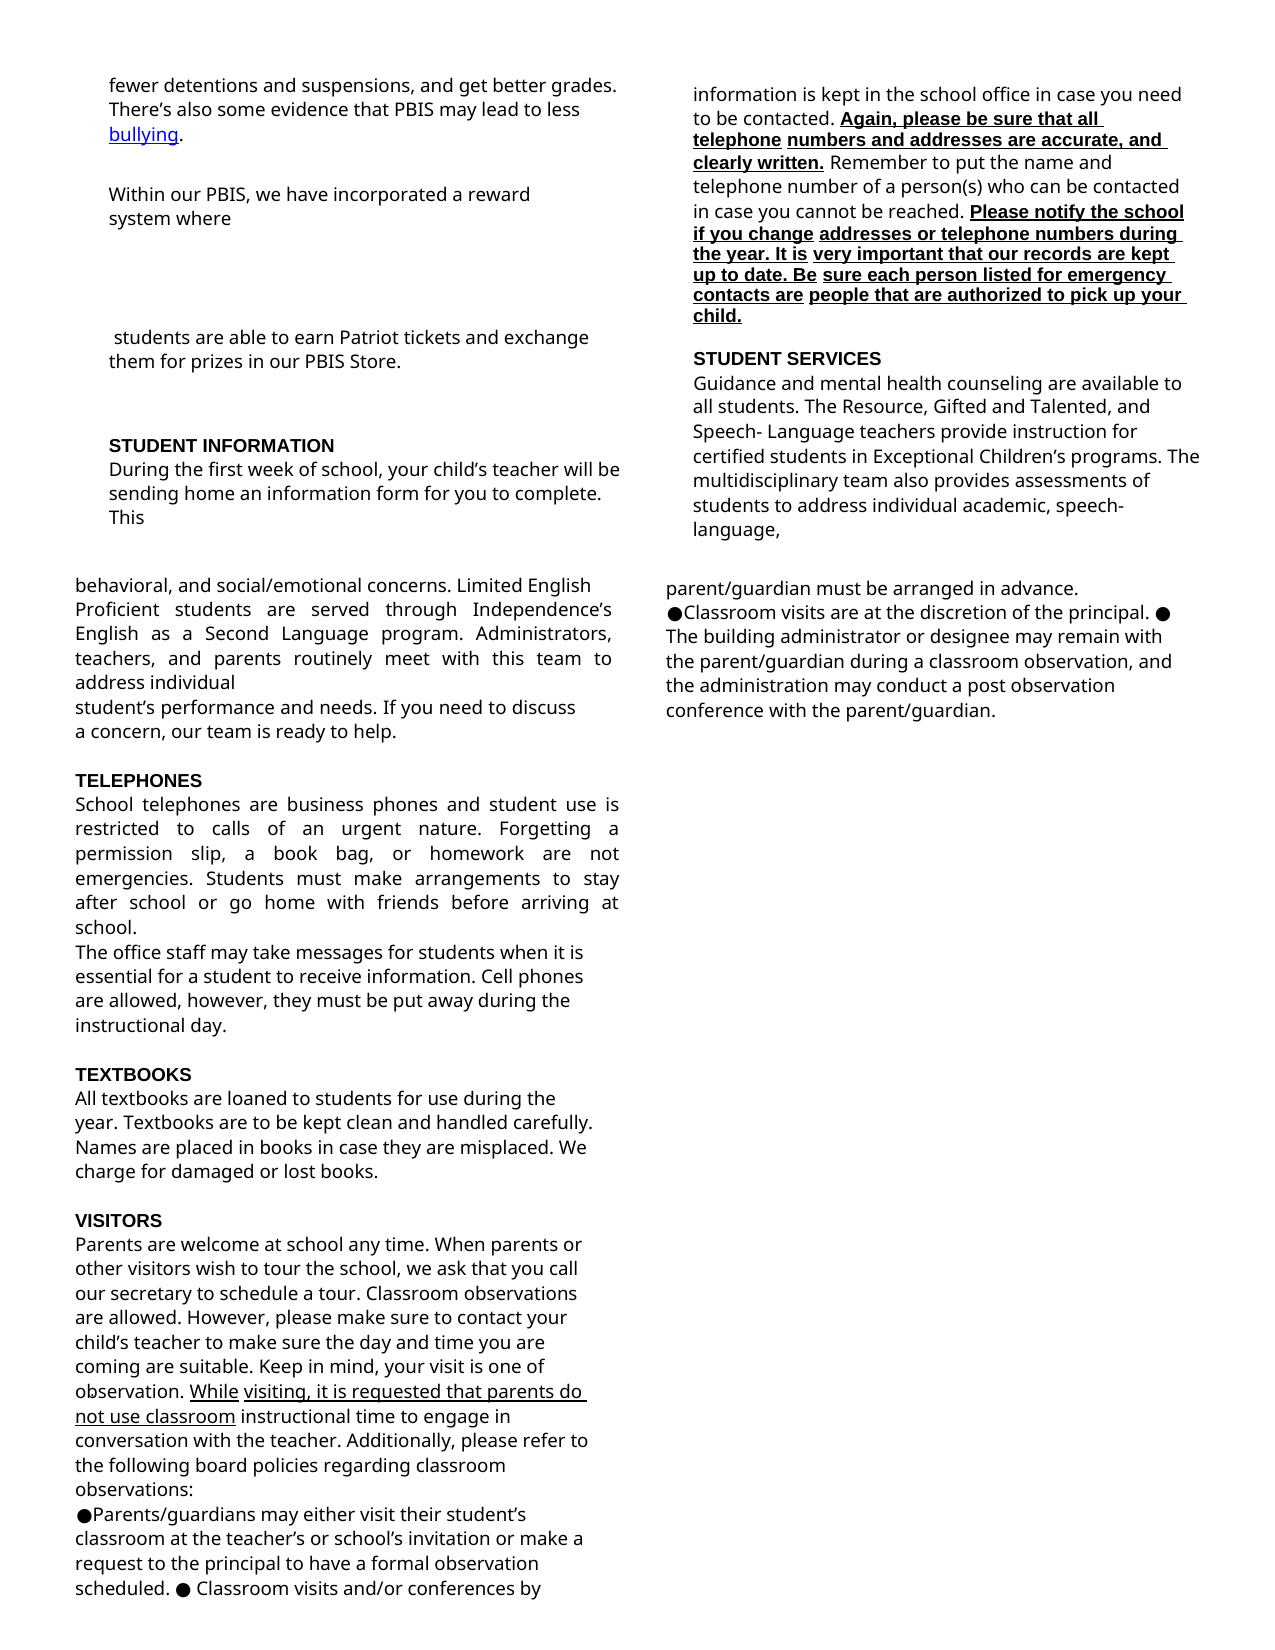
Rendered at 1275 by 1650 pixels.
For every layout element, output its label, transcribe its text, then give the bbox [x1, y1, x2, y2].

text All textbooks are loaned to students for use during the year. Textbooks are to be kept clean and handled carefully. Names are placed in books in case they are misplaced. We charge for damaged or lost books. [75, 1086, 602, 1184]
text fewer detentions and suspensions, and get better grades. There’s also some evidence that PBIS may lead to less bullying. [108, 73, 630, 147]
subtitle TELEPHONES [75, 771, 624, 792]
text Proficient students are served through Independence’s English as a Second Language program. Administrators, teachers, and parents routinely meet with this team to address individual [75, 597, 612, 695]
list Parents/guardians may either visit their student’s classroom at the teacher’s or school’s invitation or make a request to the principal to have a formal observation scheduled. ● Classroom visits and/or conferences by parent/guardian must be arranged in advance. [75, 1502, 609, 1600]
text behavioral, and social/emotional concerns. Limited English [75, 575, 624, 597]
text The office staff may take messages for students when it is essential for a student to receive information. Cell phones are allowed, however, they must be put away during the instructional day. [75, 940, 593, 1038]
subtitle STUDENT SERVICES [693, 349, 1214, 370]
subtitle STUDENT INFORMATION [109, 435, 630, 457]
text students are able to earn Patriot tickets and exchange them for prizes in our PBIS Store. [109, 325, 630, 374]
subtitle VISITORS [75, 1210, 624, 1232]
text Within our PBIS, we have incorporated a reward system where [108, 181, 591, 231]
text Parents are welcome at school any time. When parents or other visitors wish to tour the school, we ask that you call our secretary to schedule a tour. Classroom observations are allowed. However, please make sure to contact your child’s teacher to make sure the day and time you are coming are suitable. Keep in mind, your visit is one of observation. While visiting, it is requested that parents do not use classroom instructional time to engage in conversation with the teacher. Additionally, please refer to the following board policies regarding classroom observations: [75, 1232, 597, 1502]
text student’s performance and needs. If you need to discuss a concern, our team is ready to help. [75, 695, 576, 744]
text Guidance and mental health counseling are available to all students. The Resource, Gifted and Talented, and Speech- Language teachers provide instruction for certified students in Exceptional Children’s programs. The multidisciplinary team also provides assessments of students to address individual academic, speech-language, [693, 370, 1203, 542]
text During the first week of school, your child’s teacher will be sending home an information form for you to complete. This [108, 457, 630, 530]
subtitle TEXTBOOKS [75, 1064, 624, 1086]
list Classroom visits are at the discretion of the principal. ● The building administrator or designee may remain with the parent/guardian during a classroom observation, and the administration may conduct a post observation conference with the parent/guardian. [666, 600, 1191, 723]
text information is kept in the school office in case you need to be contacted. Again, please be sure that all telephone numbers and addresses are accurate, and clearly written. Remember to put the name and telephone number of a person(s) who can be contacted in case you cannot be reached. Please notify the school if you change addresses or telephone numbers during the year. It is very important that our records are kept up to date. Be sure each person listed for emergency contacts are people that are authorized to pick up your child. [693, 82, 1187, 326]
text School telephones are business phones and student use is restricted to calls of an urgent nature. Forgetting a permission slip, a book bag, or homework are not emergencies. Students must make arrangements to stay after school or go home with friends before arriving at school. [75, 792, 620, 939]
